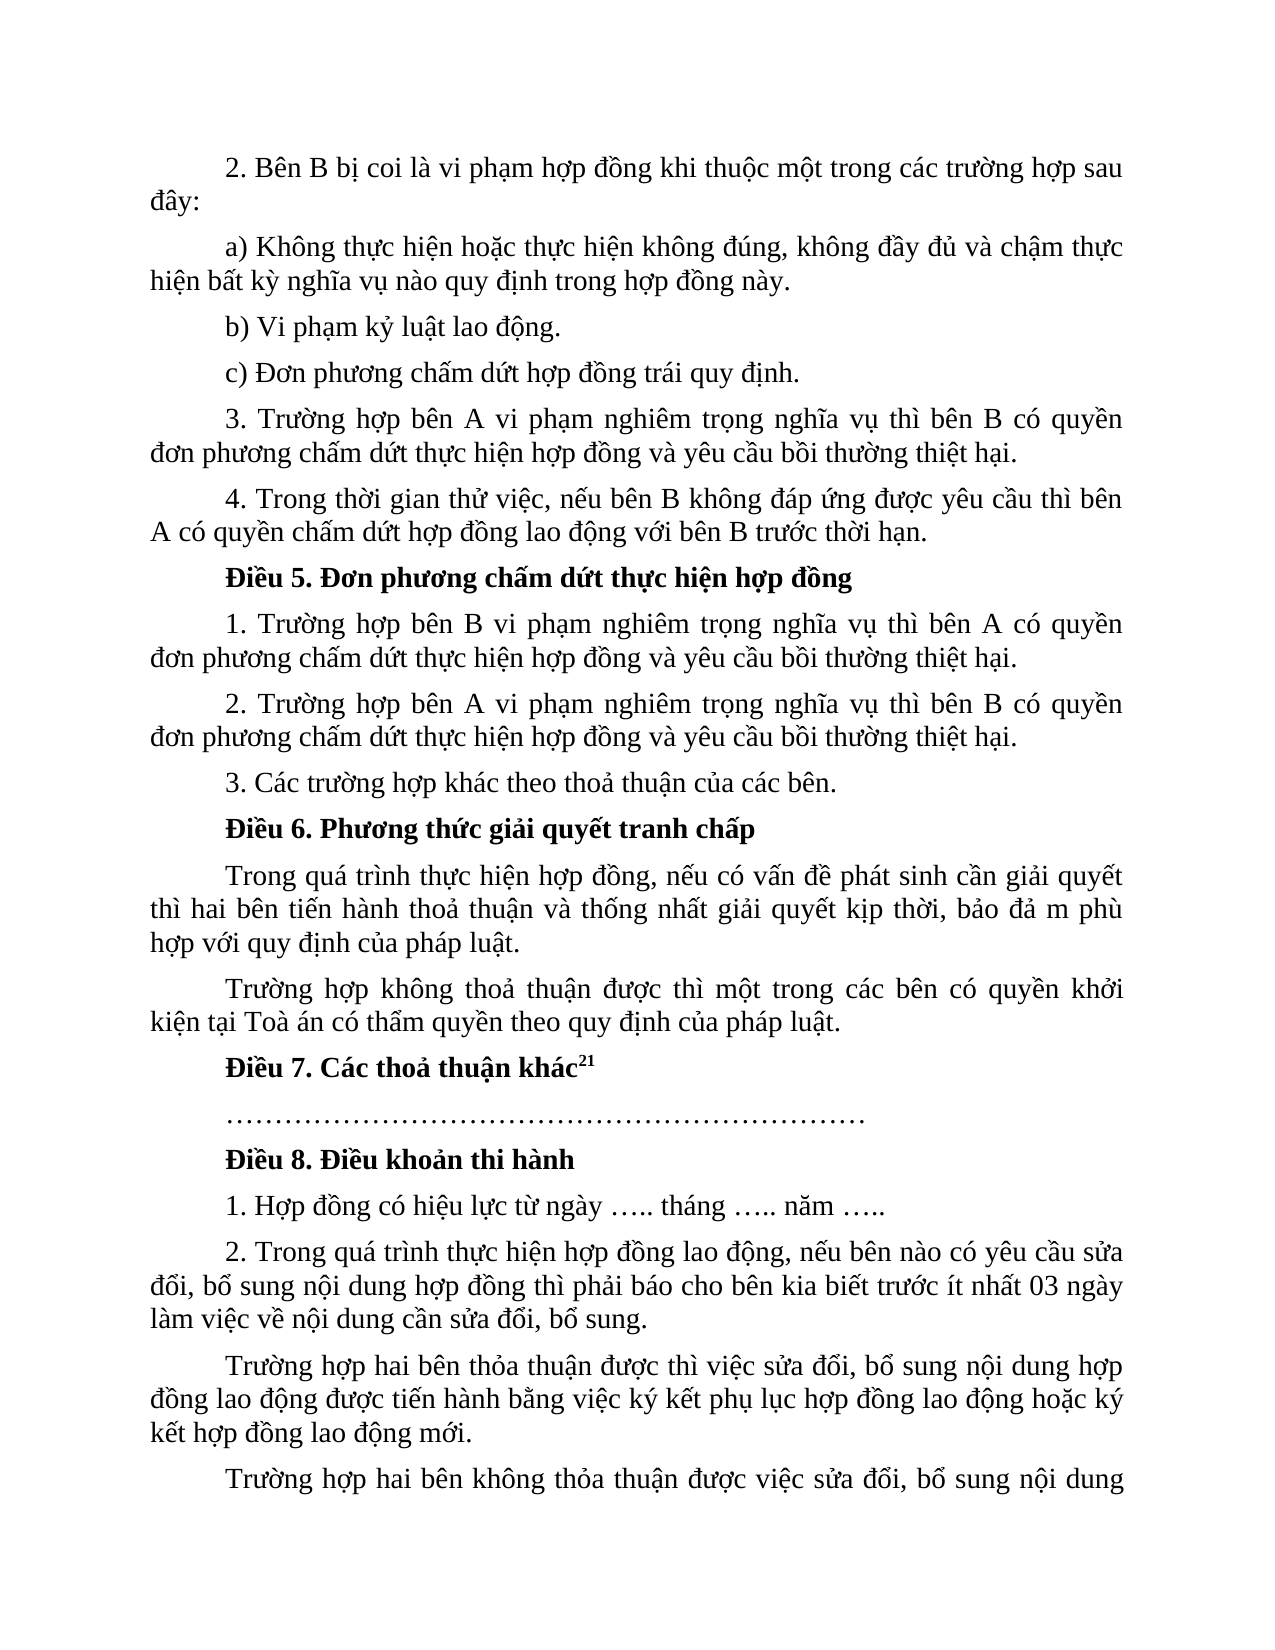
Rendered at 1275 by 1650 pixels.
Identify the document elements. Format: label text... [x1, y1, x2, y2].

text Điều 5. Đơn phương chấm dứt thực hiện hợp đồng [150, 560, 1125, 594]
text Điều 6. Phương thức giải quyết tranh chấp [150, 812, 1125, 845]
text 1. Hợp đồng có hiệu lực từ ngày ….. tháng ….. năm ….. [150, 1188, 1125, 1222]
text c) Đơn phương chấm dứt hợp đồng trái quy định. [150, 355, 1125, 389]
text a) Không thực hiện hoặc thực hiện không đúng, không đầy đủ và chậm thực hiện bất kỳ nghĩa vụ nào quy định trong hợp đồng này. [150, 229, 1125, 297]
text Điều 8. Điều khoản thi hành [150, 1142, 1125, 1176]
text 2. Bên B bị coi là vi phạm hợp đồng khi thuộc một trong các trường hợp sau đây: [150, 150, 1125, 217]
text 3. Các trường hợp khác theo thoả thuận của các bên. [150, 766, 1125, 799]
text Điều 7. Các thoả thuận khác21 [150, 1050, 1125, 1084]
text Trường hợp hai bên thỏa thuận được thì việc sửa đổi, bổ sung nội dung hợp đồng lao động được tiến hành bằng việc ký kết phụ lục hợp đồng lao động hoặc ký kết hợp đồng lao động mới. [150, 1348, 1125, 1448]
text b) Vi phạm kỷ luật lao động. [150, 309, 1125, 343]
text Trong quá trình thực hiện hợp đồng, nếu có vấn đề phát sinh cần giải quyết thì hai bên tiến hành thoả thuận và thống nhất giải quyết kịp thời, bảo đả m phù hợp với quy định của pháp luật. [150, 858, 1125, 958]
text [150, 1461, 1125, 1494]
text 4. Trong thời gian thử việc, nếu bên B không đáp ứng được yêu cầu thì bên A có quyền chấm dứt hợp đồng lao động với bên B trước thời hạn. [150, 481, 1125, 548]
text 2. Trường hợp bên A vi phạm nghiêm trọng nghĩa vụ thì bên B có quyền đơn phương chấm dứt thực hiện hợp đồng và yêu cầu bồi thường thiệt hại. [150, 686, 1125, 753]
text 1. Trường hợp bên B vi phạm nghiêm trọng nghĩa vụ thì bên A có quyền đơn phương chấm dứt thực hiện hợp đồng và yêu cầu bồi thường thiệt hại. [150, 606, 1125, 673]
text Trường hợp không thoả thuận được thì một trong các bên có quyền khởi kiện tại Toà án có thẩm quyền theo quy định của pháp luật. [150, 971, 1125, 1038]
text 3. Trường hợp bên A vi phạm nghiêm trọng nghĩa vụ thì bên B có quyền đơn phương chấm dứt thực hiện hợp đồng và yêu cầu bồi thường thiệt hại. [150, 401, 1125, 468]
text 2. Trong quá trình thực hiện hợp đồng lao động, nếu bên nào có yêu cầu sửa đổi, bổ sung nội dung hợp đồng thì phải báo cho bên kia biết trước ít nhất 03 ngày làm việc về nội dung cần sửa đổi, bổ sung. [150, 1234, 1125, 1335]
text ………………………………………………………… [150, 1096, 1125, 1130]
